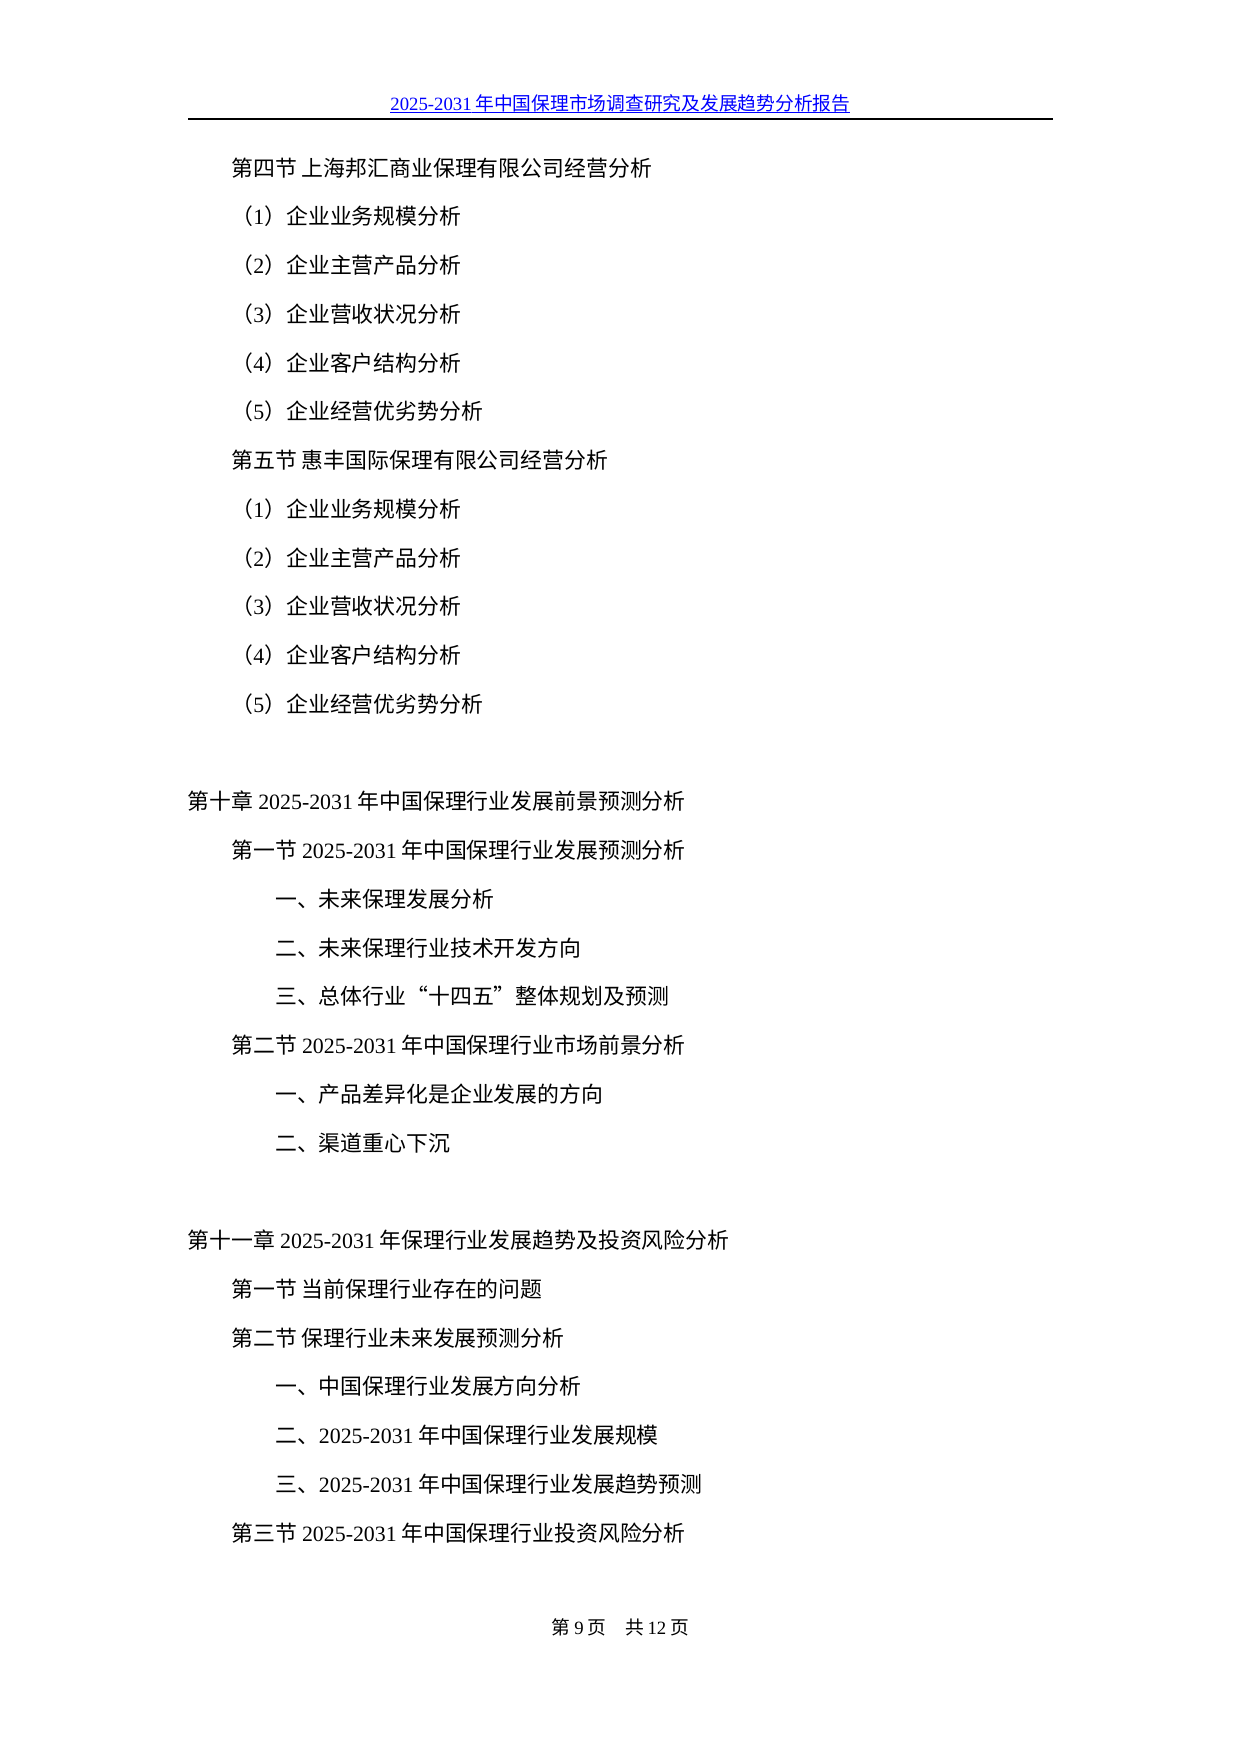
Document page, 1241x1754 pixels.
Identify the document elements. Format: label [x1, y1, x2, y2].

text [187, 150, 1053, 1548]
